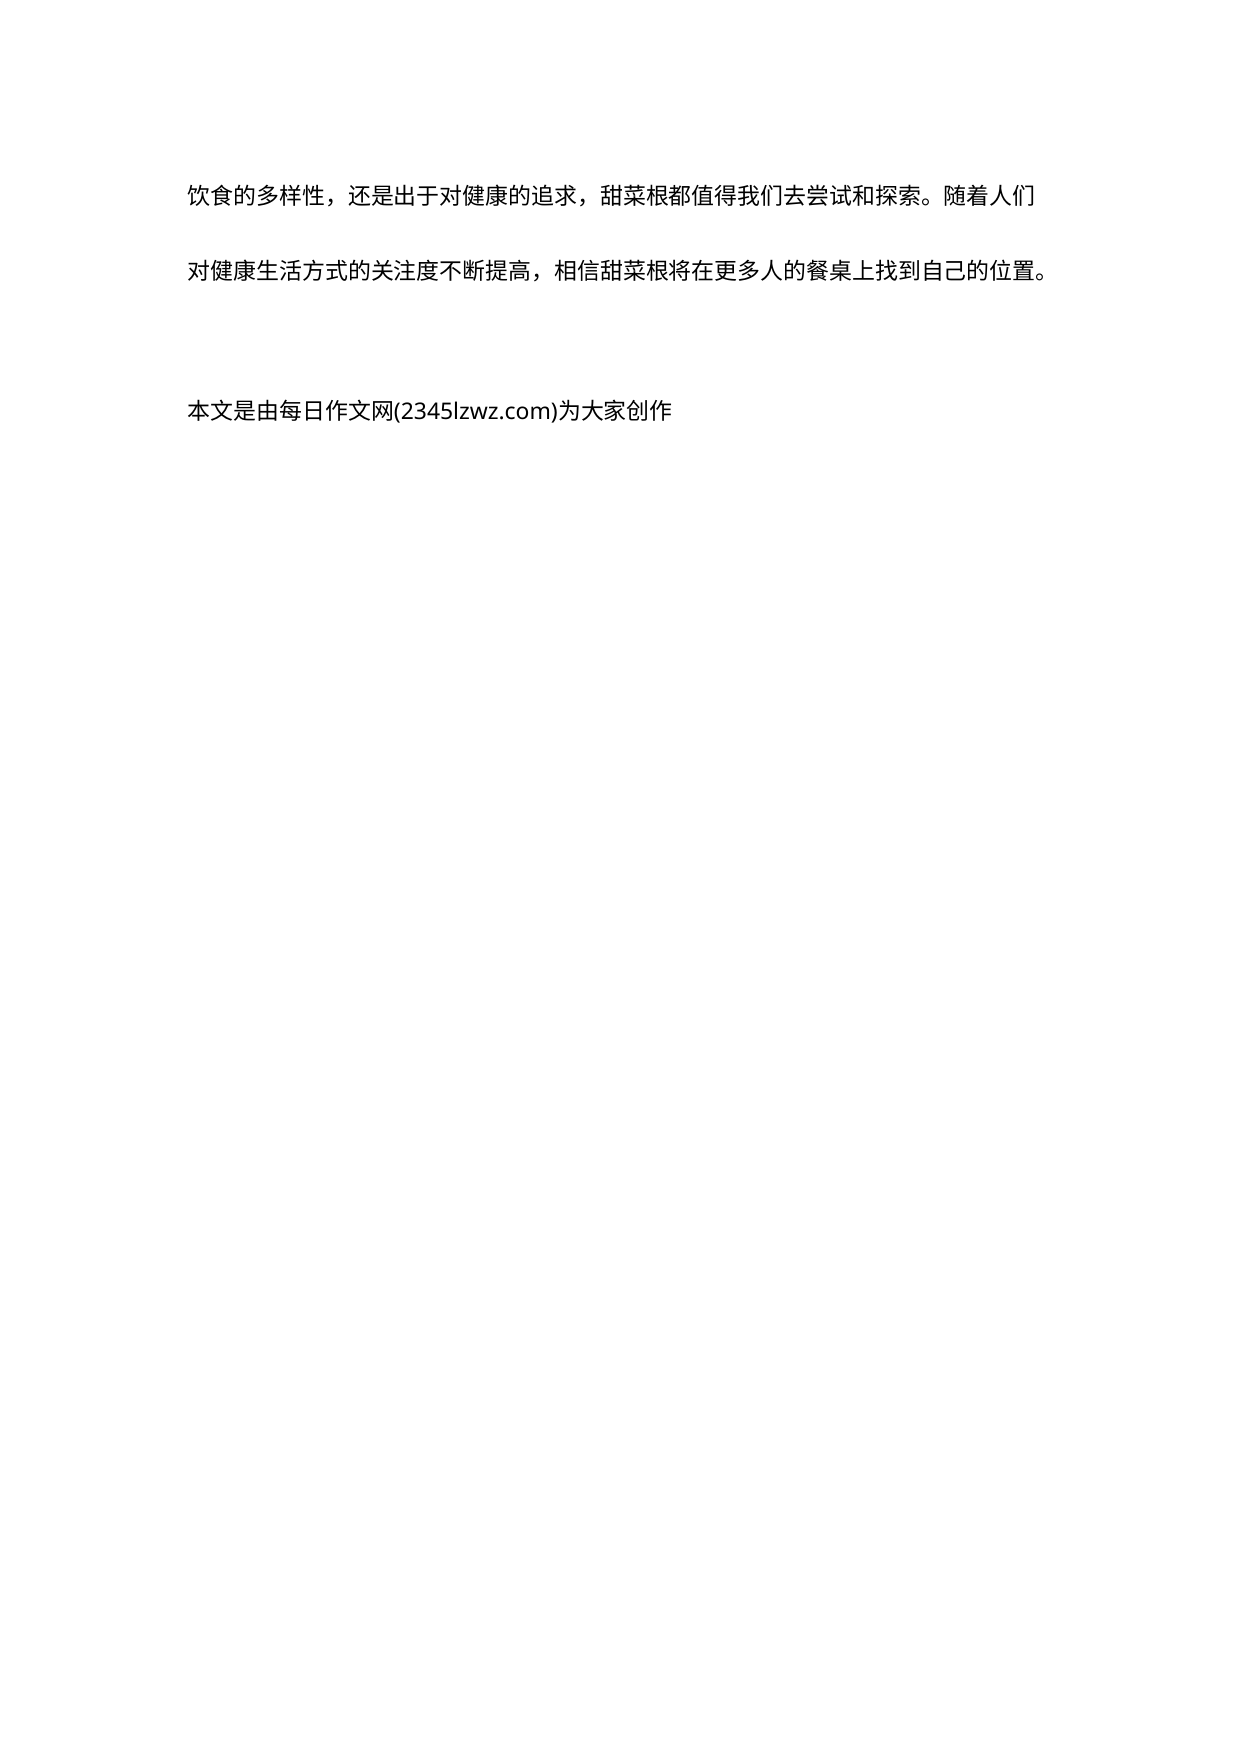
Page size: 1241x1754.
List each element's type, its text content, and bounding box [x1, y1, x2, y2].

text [187, 162, 1053, 302]
text 本文是由每日作文网(2345lzwz.com)为大家创作 [187, 377, 1053, 442]
